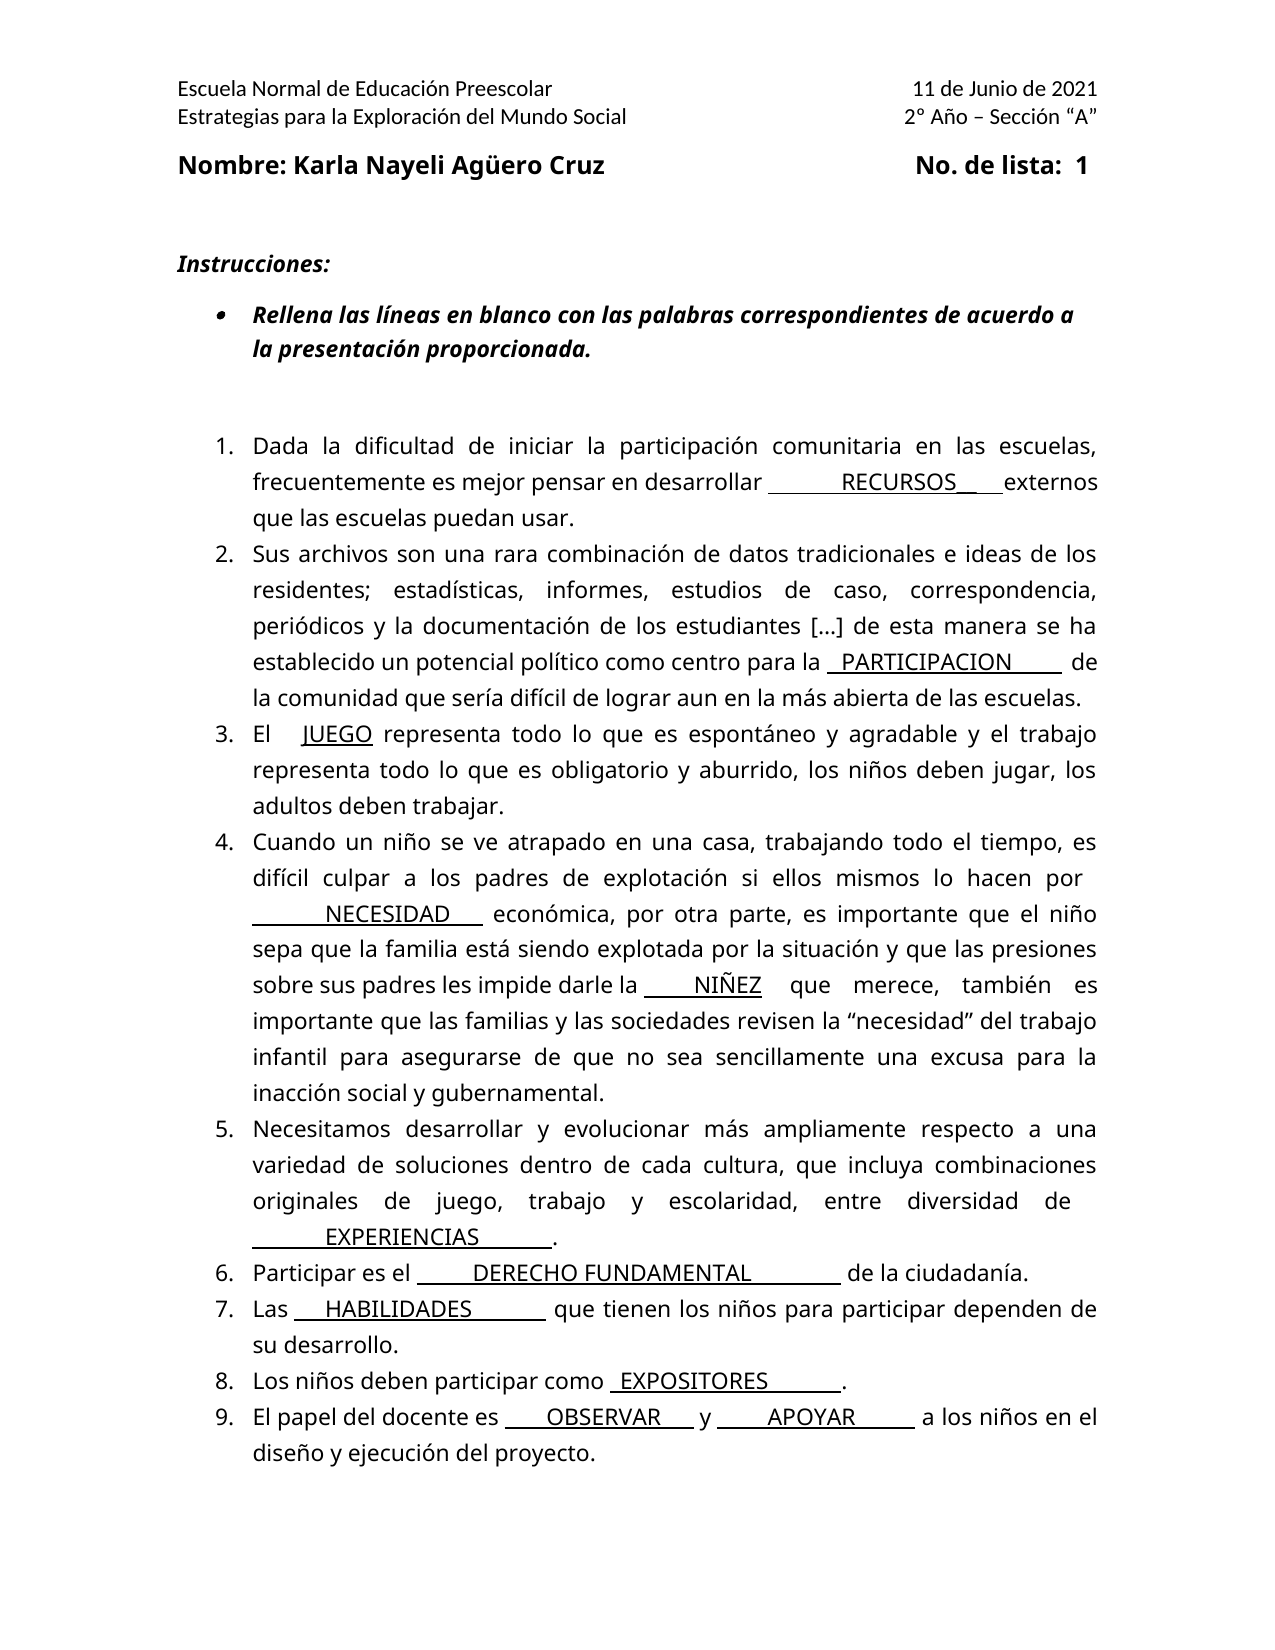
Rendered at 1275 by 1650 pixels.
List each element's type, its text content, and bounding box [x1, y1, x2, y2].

list Sus archivos son una rara combinación de datos tradicionales e ideas de los residentes; estadísticas, informes, estudios de caso, correspondencia, periódicos y la documentación de los estudiantes […] de esta manera se ha establecido un potencial político como centro para la PARTICIPACION de la comunidad que sería difícil de lograr aun en la más abierta de las escuelas. [215, 538, 1098, 713]
list Las HABILIDADES que tienen los niños para participar dependen de su desarrollo. [215, 1293, 1098, 1360]
text Nombre: Karla Nayeli Agüero Cruz No. de lista: 1 [177, 148, 1098, 182]
list Rellena las líneas en blanco con las palabras correspondientes de acuerdo a la presentación proporcionada. [215, 299, 1098, 364]
list Participar es el DERECHO FUNDAMENTAL de la ciudadanía. [215, 1257, 1098, 1288]
list El JUEGO representa todo lo que es espontáneo y agradable y el trabajo representa todo lo que es obligatorio y aburrido, los niños deben jugar, los adultos deben trabajar. [215, 718, 1098, 821]
list Los niños deben participar como EXPOSITORES . [215, 1365, 1098, 1396]
list Necesitamos desarrollar y evolucionar más ampliamente respecto a una variedad de soluciones dentro de cada cultura, que incluya combinaciones originales de juego, trabajo y escolaridad, entre diversidad de EXPERIENCIAS . [215, 1113, 1098, 1252]
list Dada la dificultad de iniciar la participación comunitaria en las escuelas, frecuentemente es mejor pensar en desarrollar RECURSOS__ externos que las escuelas puedan usar. [215, 430, 1098, 533]
list Cuando un niño se ve atrapado en una casa, trabajando todo el tiempo, es difícil culpar a los padres de explotación si ellos mismos lo hacen por NECESIDAD económica, por otra parte, es importante que el niño sepa que la familia está siendo explotada por la situación y que las presiones sobre sus padres les impide darle la NIÑEZ que merece, también es importante que las familias y las sociedades revisen la “necesidad” del trabajo infantil para asegurarse de que no sea sencillamente una excusa para la inacción social y gubernamental. [215, 826, 1098, 1108]
list El papel del docente es OBSERVAR y APOYAR a los niños en el diseño y ejecución del proyecto. [215, 1401, 1098, 1468]
text Instrucciones: [177, 248, 1098, 280]
